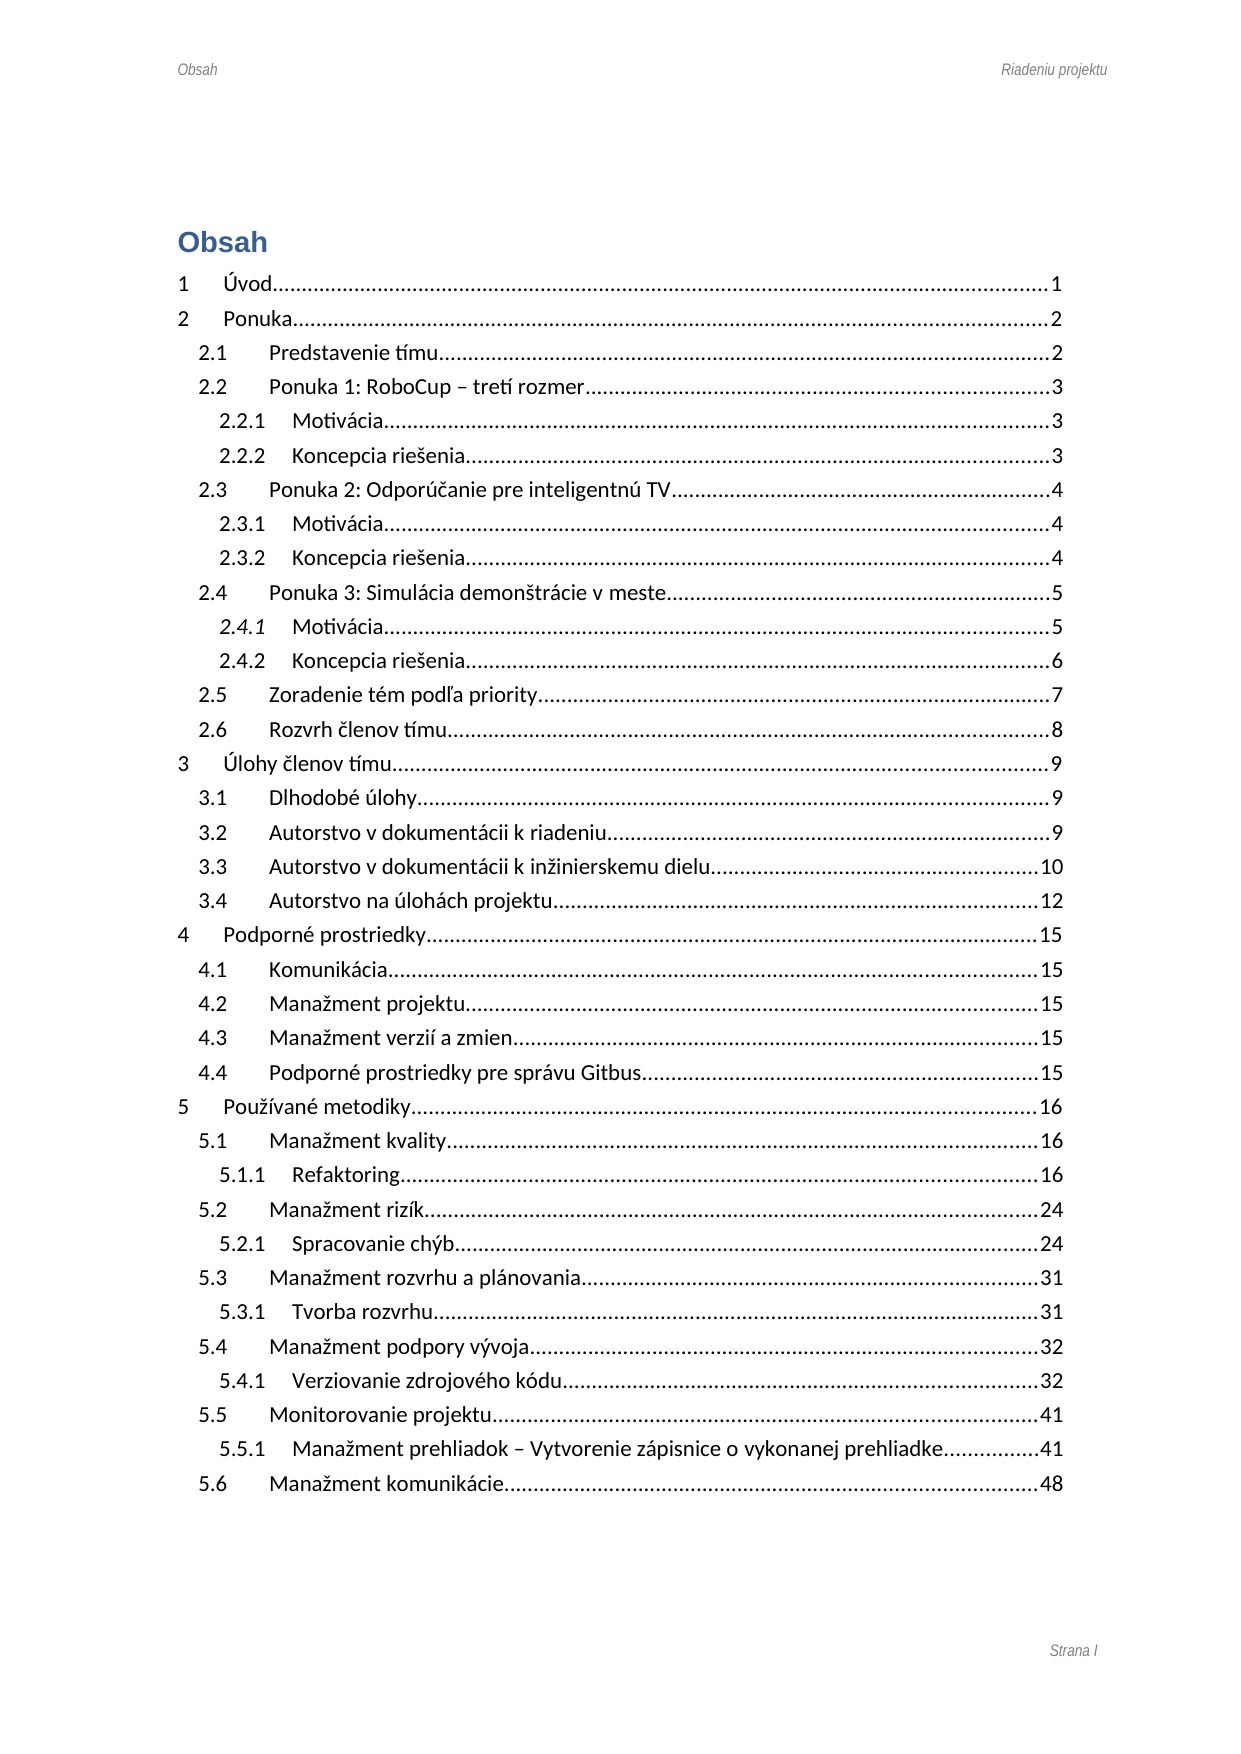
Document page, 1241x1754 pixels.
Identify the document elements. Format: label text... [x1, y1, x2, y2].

text 5.4.1 Verziovanie zdrojového kódu 32 [219, 1366, 1107, 1394]
text 2 Ponuka 2 [177, 304, 1107, 332]
text 2.6 Rozvrh členov tímu 8 [198, 715, 1107, 743]
text 2.3.2 Koncepcia riešenia 4 [219, 543, 1107, 572]
text 5.6 Manažment komunikácie 48 [198, 1469, 1107, 1497]
text 4.1 Komunikácia 15 [198, 955, 1107, 983]
text 4.3 Manažment verzií a zmien 15 [198, 1023, 1107, 1051]
text 3.3 Autorstvo v dokumentácii k inžinierskemu dielu 10 [198, 852, 1107, 880]
text 5.2 Manažment rizík 24 [198, 1195, 1107, 1223]
text 5.1.1 Refaktoring 16 [219, 1160, 1107, 1188]
text 5.3 Manažment rozvrhu a plánovania 31 [198, 1263, 1107, 1291]
text 3.2 Autorstvo v dokumentácii k riadeniu 9 [198, 818, 1107, 846]
text 2.5 Zoradenie tém podľa priority 7 [198, 681, 1107, 709]
text 2.3 Ponuka 2: Odporúčanie pre inteligentnú TV 4 [198, 475, 1107, 503]
text 2.2.2 Koncepcia riešenia 3 [219, 441, 1107, 469]
text 2.2 Ponuka 1: RoboCup – tretí rozmer 3 [198, 372, 1107, 400]
text 5.2.1 Spracovanie chýb 24 [219, 1229, 1107, 1257]
text 4.4 Podporné prostriedky pre správu Gitbus 15 [198, 1058, 1107, 1086]
text 2.1 Predstavenie tímu 2 [198, 338, 1107, 366]
text 3.4 Autorstvo na úlohách projektu 12 [198, 886, 1107, 914]
text 4.2 Manažment projektu 15 [198, 989, 1107, 1017]
text 5.1 Manažment kvality 16 [198, 1126, 1107, 1154]
text 3.1 Dlhodobé úlohy 9 [198, 783, 1107, 811]
text 1 Úvod 1 [177, 269, 1107, 297]
text 2.4.2 Koncepcia riešenia 6 [219, 646, 1107, 674]
text 5.5.1 Manažment prehliadok – Vytvorenie zápisnice o vykonanej prehliadke 41 [219, 1434, 1107, 1463]
text 2.3.1 Motivácia 4 [219, 509, 1107, 537]
text 2.4 Ponuka 3: Simulácia demonštrácie v meste 5 [198, 578, 1107, 606]
text 5.5 Monitorovanie projektu 41 [198, 1400, 1107, 1428]
text 2.2.1 Motivácia 3 [219, 406, 1107, 434]
text 5 Používané metodiky 16 [177, 1092, 1107, 1120]
text 3 Úlohy členov tímu 9 [177, 749, 1107, 777]
subtitle Obsah [177, 224, 1107, 258]
text 2.4.1 Motivácia 5 [219, 612, 1107, 640]
text 4 Podporné prostriedky 15 [177, 921, 1107, 948]
text 5.3.1 Tvorba rozvrhu 31 [219, 1297, 1107, 1326]
text 5.4 Manažment podpory vývoja 32 [198, 1332, 1107, 1360]
